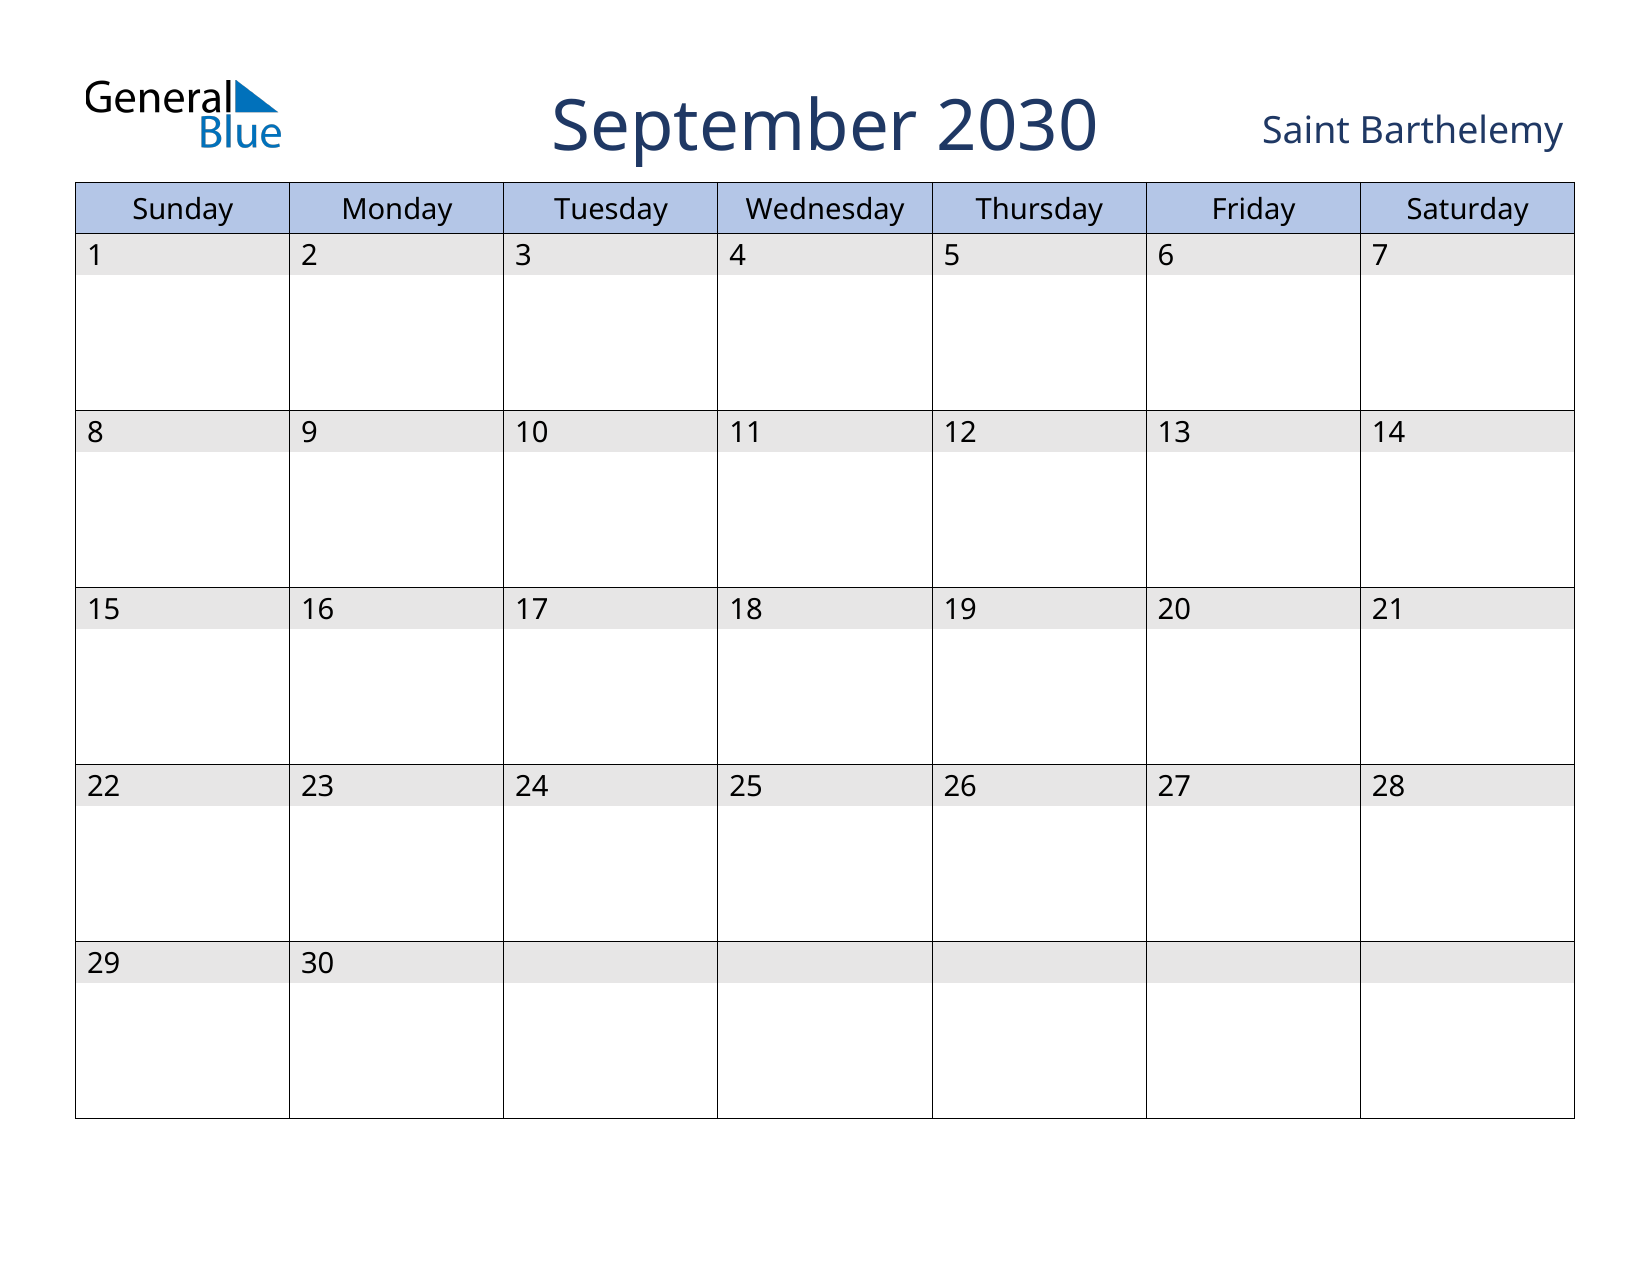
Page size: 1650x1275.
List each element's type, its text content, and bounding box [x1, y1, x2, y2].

table_cell 18 [718, 588, 932, 629]
table_cell 2 [290, 234, 503, 275]
table_cell [290, 806, 503, 941]
table_cell [76, 275, 289, 410]
table_cell 27 [1147, 765, 1360, 806]
table_cell 16 [290, 588, 503, 629]
table_cell 14 [1361, 411, 1574, 452]
table_cell 20 [1147, 588, 1360, 629]
table_cell [504, 942, 717, 983]
table_cell Saturday [1361, 183, 1574, 233]
table_cell [290, 629, 503, 764]
table_cell 12 [933, 411, 1146, 452]
table_cell [1147, 629, 1360, 764]
table_cell 7 [1361, 234, 1574, 275]
table_cell [933, 629, 1146, 764]
table_cell [933, 275, 1146, 410]
table_cell [1147, 452, 1360, 587]
table_cell [76, 629, 289, 764]
table_cell 3 [504, 234, 717, 275]
table_cell [504, 983, 717, 1118]
table_cell 15 [76, 588, 289, 629]
table_cell Friday [1147, 183, 1360, 233]
table_cell 17 [504, 588, 717, 629]
table_cell [1361, 629, 1574, 764]
table_cell 11 [718, 411, 932, 452]
table_cell [718, 942, 932, 983]
table_cell [76, 806, 289, 941]
table_cell 10 [504, 411, 717, 452]
table_cell Monday [290, 183, 503, 233]
table_cell 9 [290, 411, 503, 452]
table_cell 1 [76, 234, 289, 275]
table_cell [504, 452, 717, 587]
table_cell [1147, 983, 1360, 1118]
table_header Saint Barthelemy [1146, 75, 1574, 182]
table_cell [290, 983, 503, 1118]
table_cell [933, 983, 1146, 1118]
table_cell [290, 452, 503, 587]
table_cell [718, 275, 932, 410]
table_cell [504, 275, 717, 410]
table_cell 4 [718, 234, 932, 275]
table_cell [76, 452, 289, 587]
table_cell Thursday [933, 183, 1146, 233]
picture [86, 80, 281, 148]
table_cell 23 [290, 765, 503, 806]
table_cell [1361, 942, 1574, 983]
table_cell 6 [1147, 234, 1360, 275]
table_cell 5 [933, 234, 1146, 275]
table_cell 22 [76, 765, 289, 806]
table_cell [718, 629, 932, 764]
table_cell Sunday [76, 183, 289, 233]
table_cell 19 [933, 588, 1146, 629]
table_cell [1361, 452, 1574, 587]
table_cell Wednesday [718, 183, 932, 233]
table_cell [933, 942, 1146, 983]
table_cell 29 [76, 942, 289, 983]
table_cell [718, 452, 932, 587]
table_cell 13 [1147, 411, 1360, 452]
table_cell [76, 983, 289, 1118]
table_cell [504, 629, 717, 764]
table_header September 2030 [504, 75, 1146, 182]
table_cell 21 [1361, 588, 1574, 629]
table_cell 25 [718, 765, 932, 806]
table_cell [718, 806, 932, 941]
table_cell 24 [504, 765, 717, 806]
table_cell [933, 806, 1146, 941]
table_cell [1147, 942, 1360, 983]
table_cell 30 [290, 942, 503, 983]
table_cell [933, 452, 1146, 587]
table_cell [1147, 806, 1360, 941]
table_cell [1361, 275, 1574, 410]
table_cell 28 [1361, 765, 1574, 806]
table_cell 8 [76, 411, 289, 452]
table_cell [1361, 806, 1574, 941]
table_cell [718, 983, 932, 1118]
table_cell [504, 806, 717, 941]
table_cell [1361, 983, 1574, 1118]
table_header [76, 75, 503, 182]
table_cell Tuesday [504, 183, 717, 233]
table_cell [1147, 275, 1360, 410]
table_cell 26 [933, 765, 1146, 806]
table_cell [290, 275, 503, 410]
